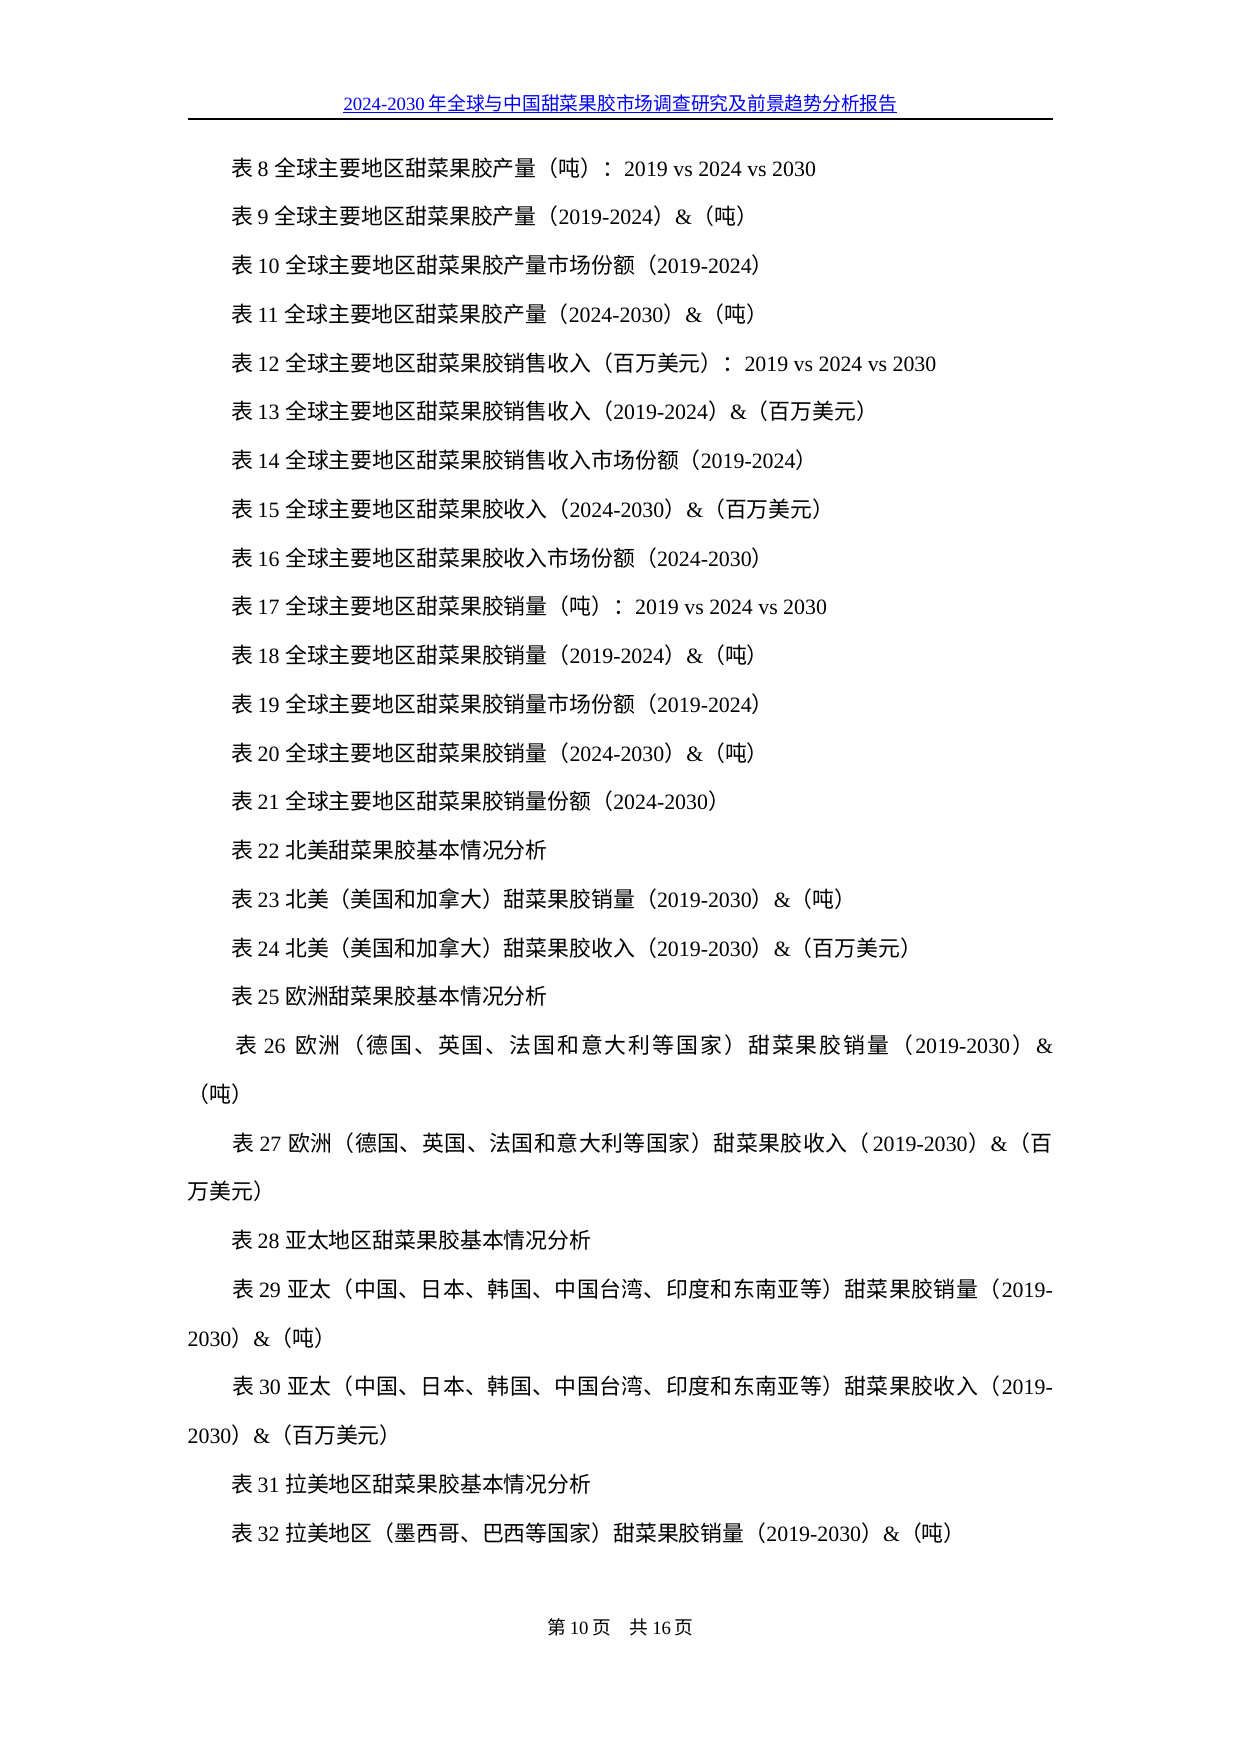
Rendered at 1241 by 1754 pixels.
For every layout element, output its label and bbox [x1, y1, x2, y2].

text [187, 150, 1053, 1548]
